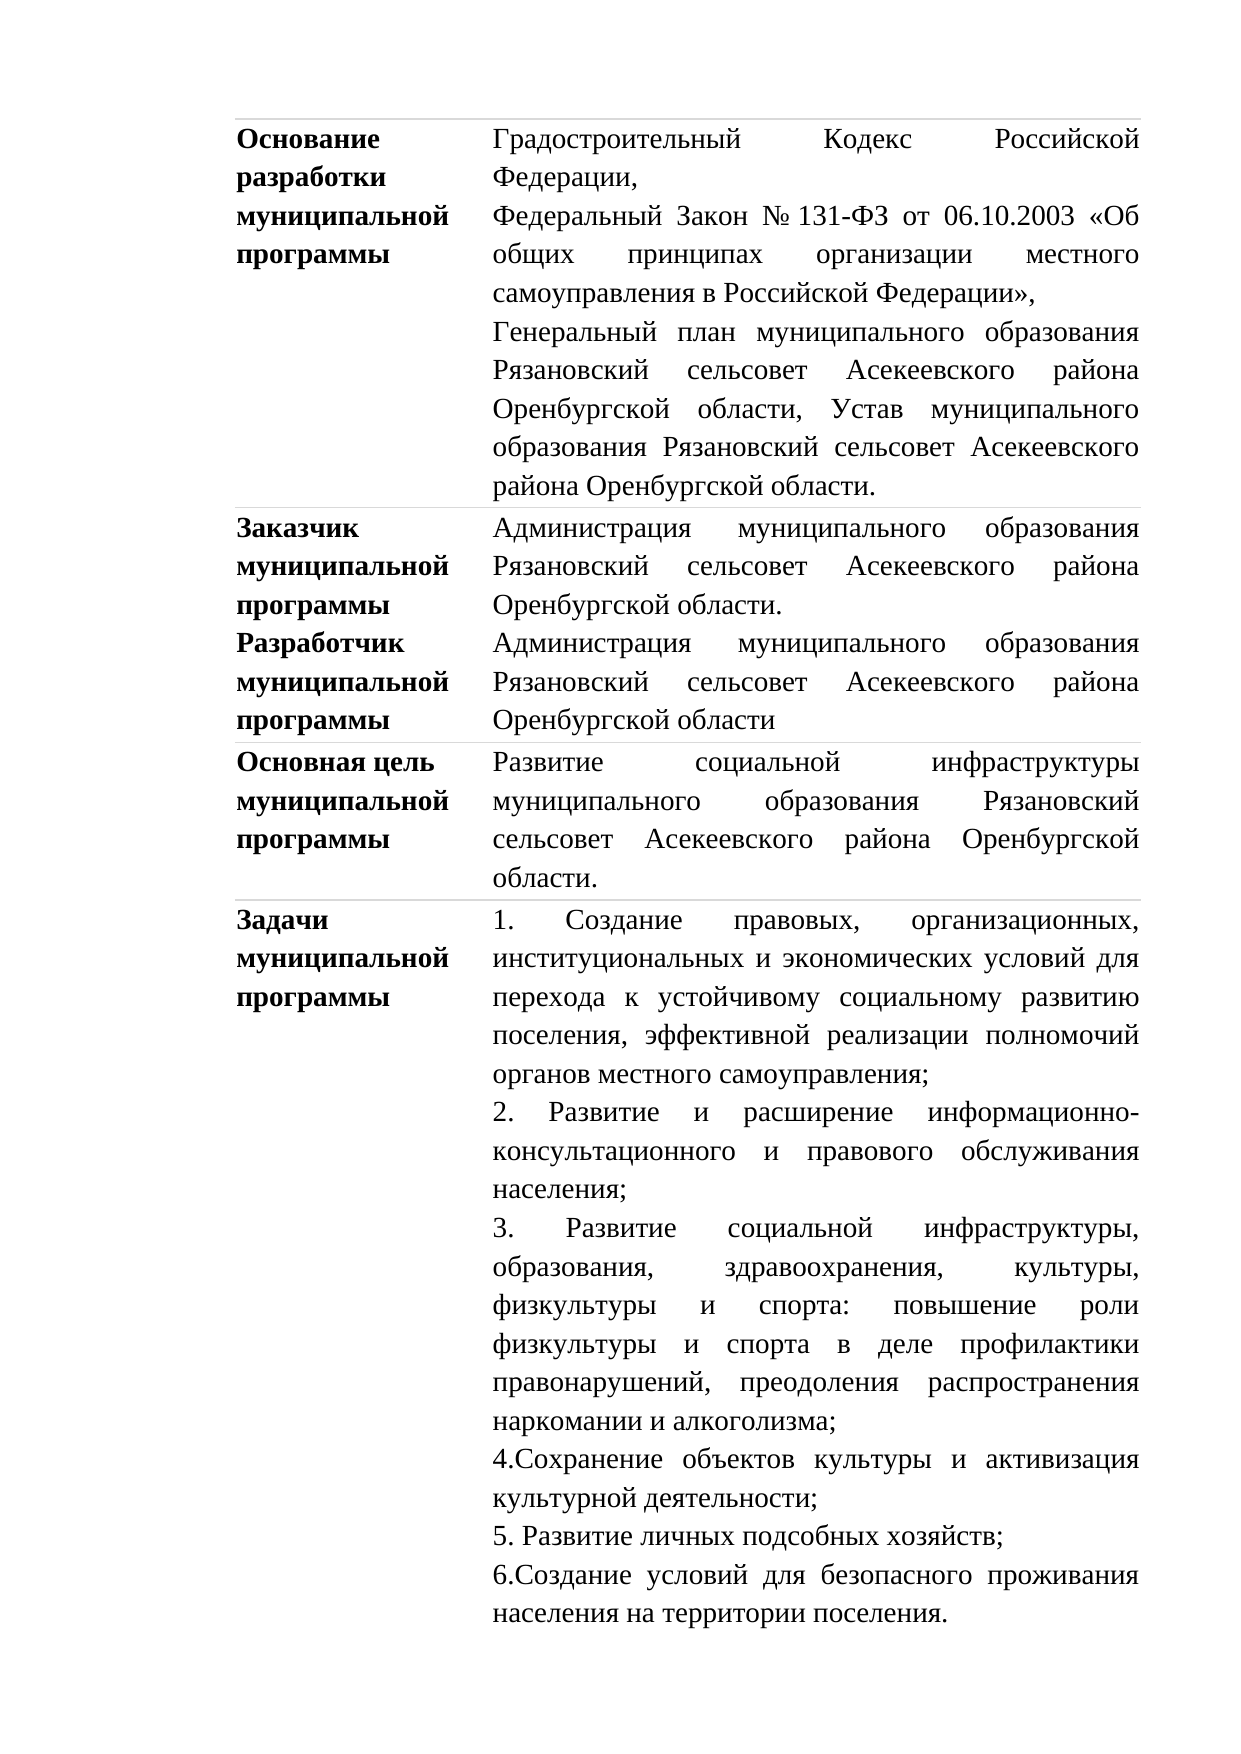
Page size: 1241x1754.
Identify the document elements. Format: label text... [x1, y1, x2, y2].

table_cell Градостроительный Кодекс Российской Федерации, Федеральный Закон № 131-ФЗ от 06.10.2003 «Об общих принципах организации местного самоуправления в Российской Федерации», Генеральный план муниципального образования Рязановский сельсовет Асекеевского района Оренбургской области, Устав муниципального образования Рязановский сельсовет Асекеевского района Оренбургской области. [491, 120, 1141, 507]
table_cell Основание разработки муниципальной программы [235, 120, 491, 507]
table_cell Заказчик муниципальной программы Разработчик муниципальной программы [235, 508, 491, 741]
table_cell Основная цель муниципальной программы [235, 743, 491, 899]
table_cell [491, 901, 1141, 1634]
table_cell Развитие социальной инфраструктуры муниципального образования Рязановский сельсовет Асекеевского района Оренбургской области. [491, 743, 1141, 899]
table_cell Администрация муниципального образования Рязановский сельсовет Асекеевского района Оренбургской области. Администрация муниципального образования Рязановский сельсовет Асекеевского района Оренбургской области [491, 508, 1141, 741]
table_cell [235, 901, 491, 1634]
